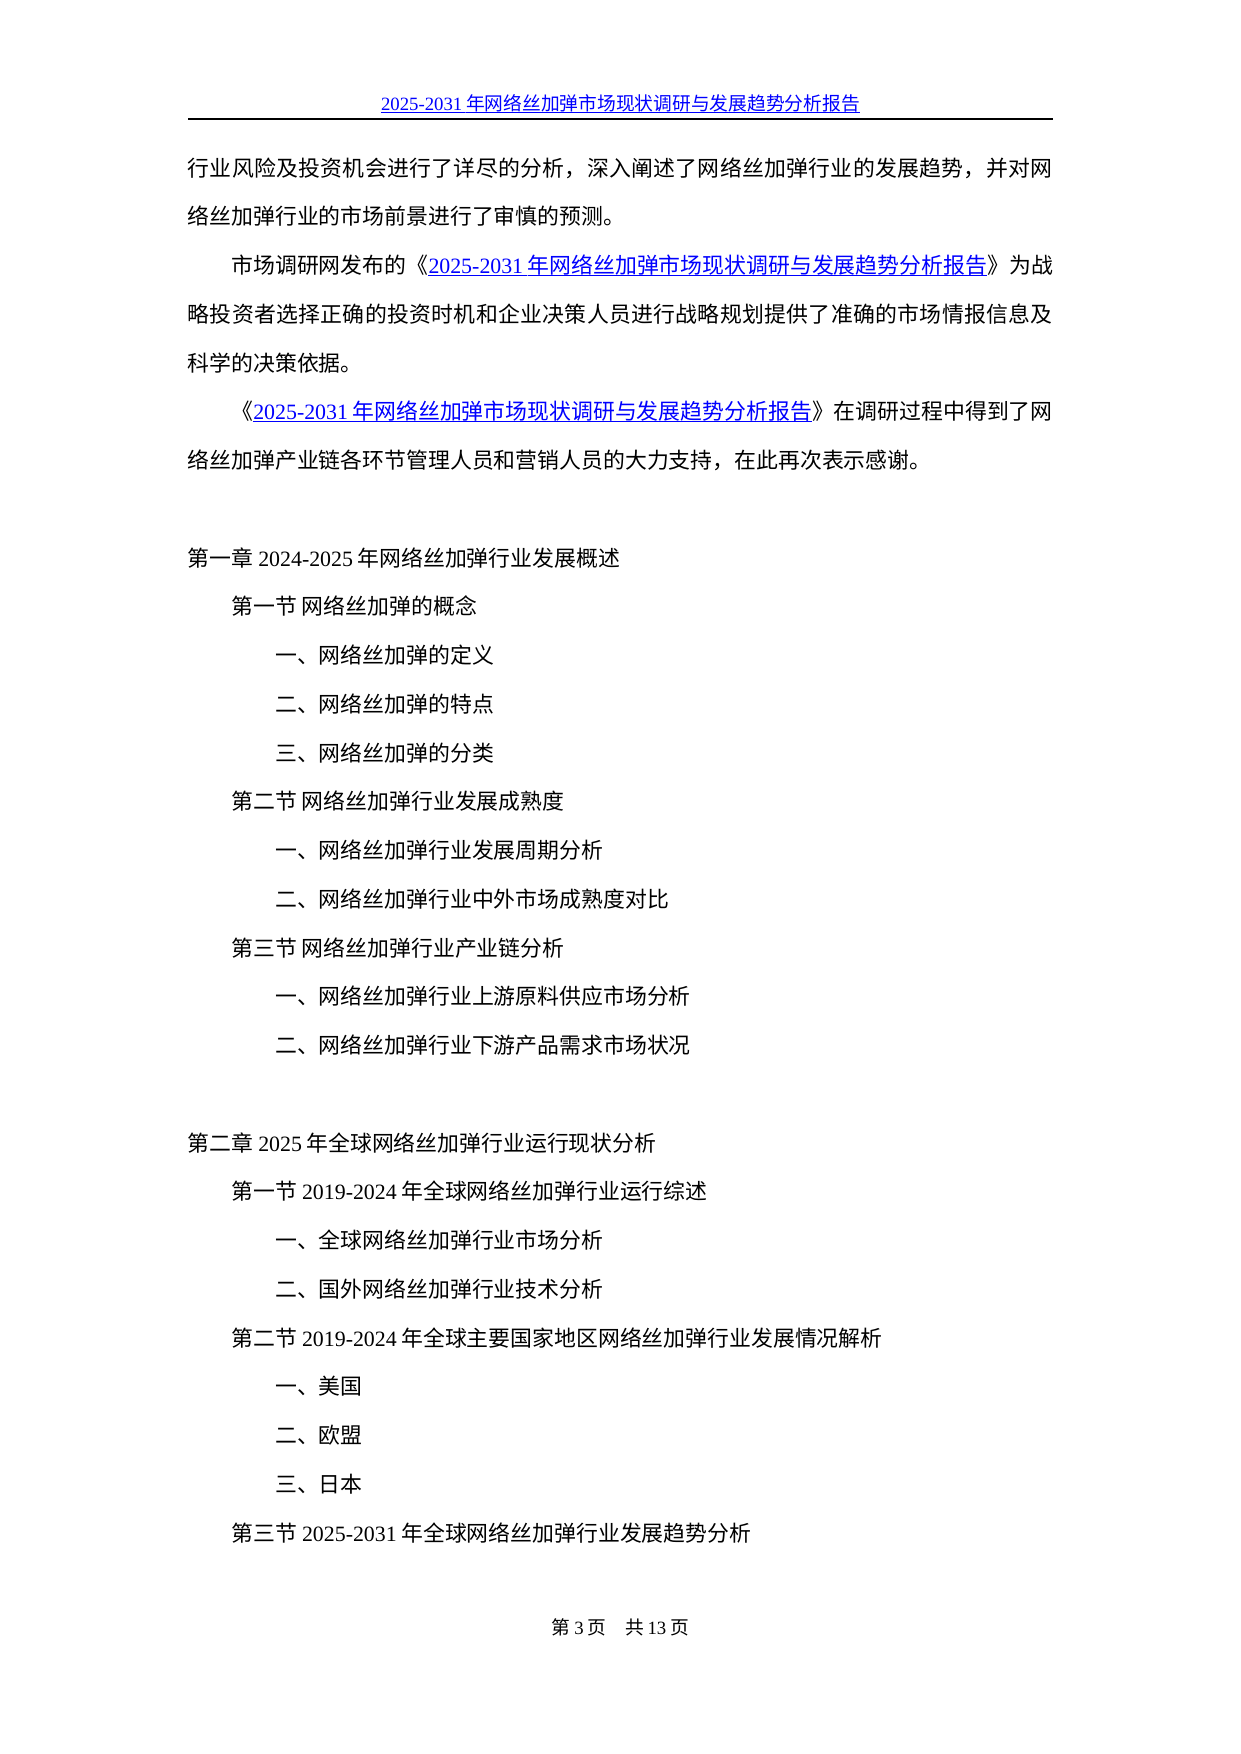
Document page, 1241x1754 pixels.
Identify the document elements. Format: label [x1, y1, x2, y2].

text [187, 150, 1053, 1548]
